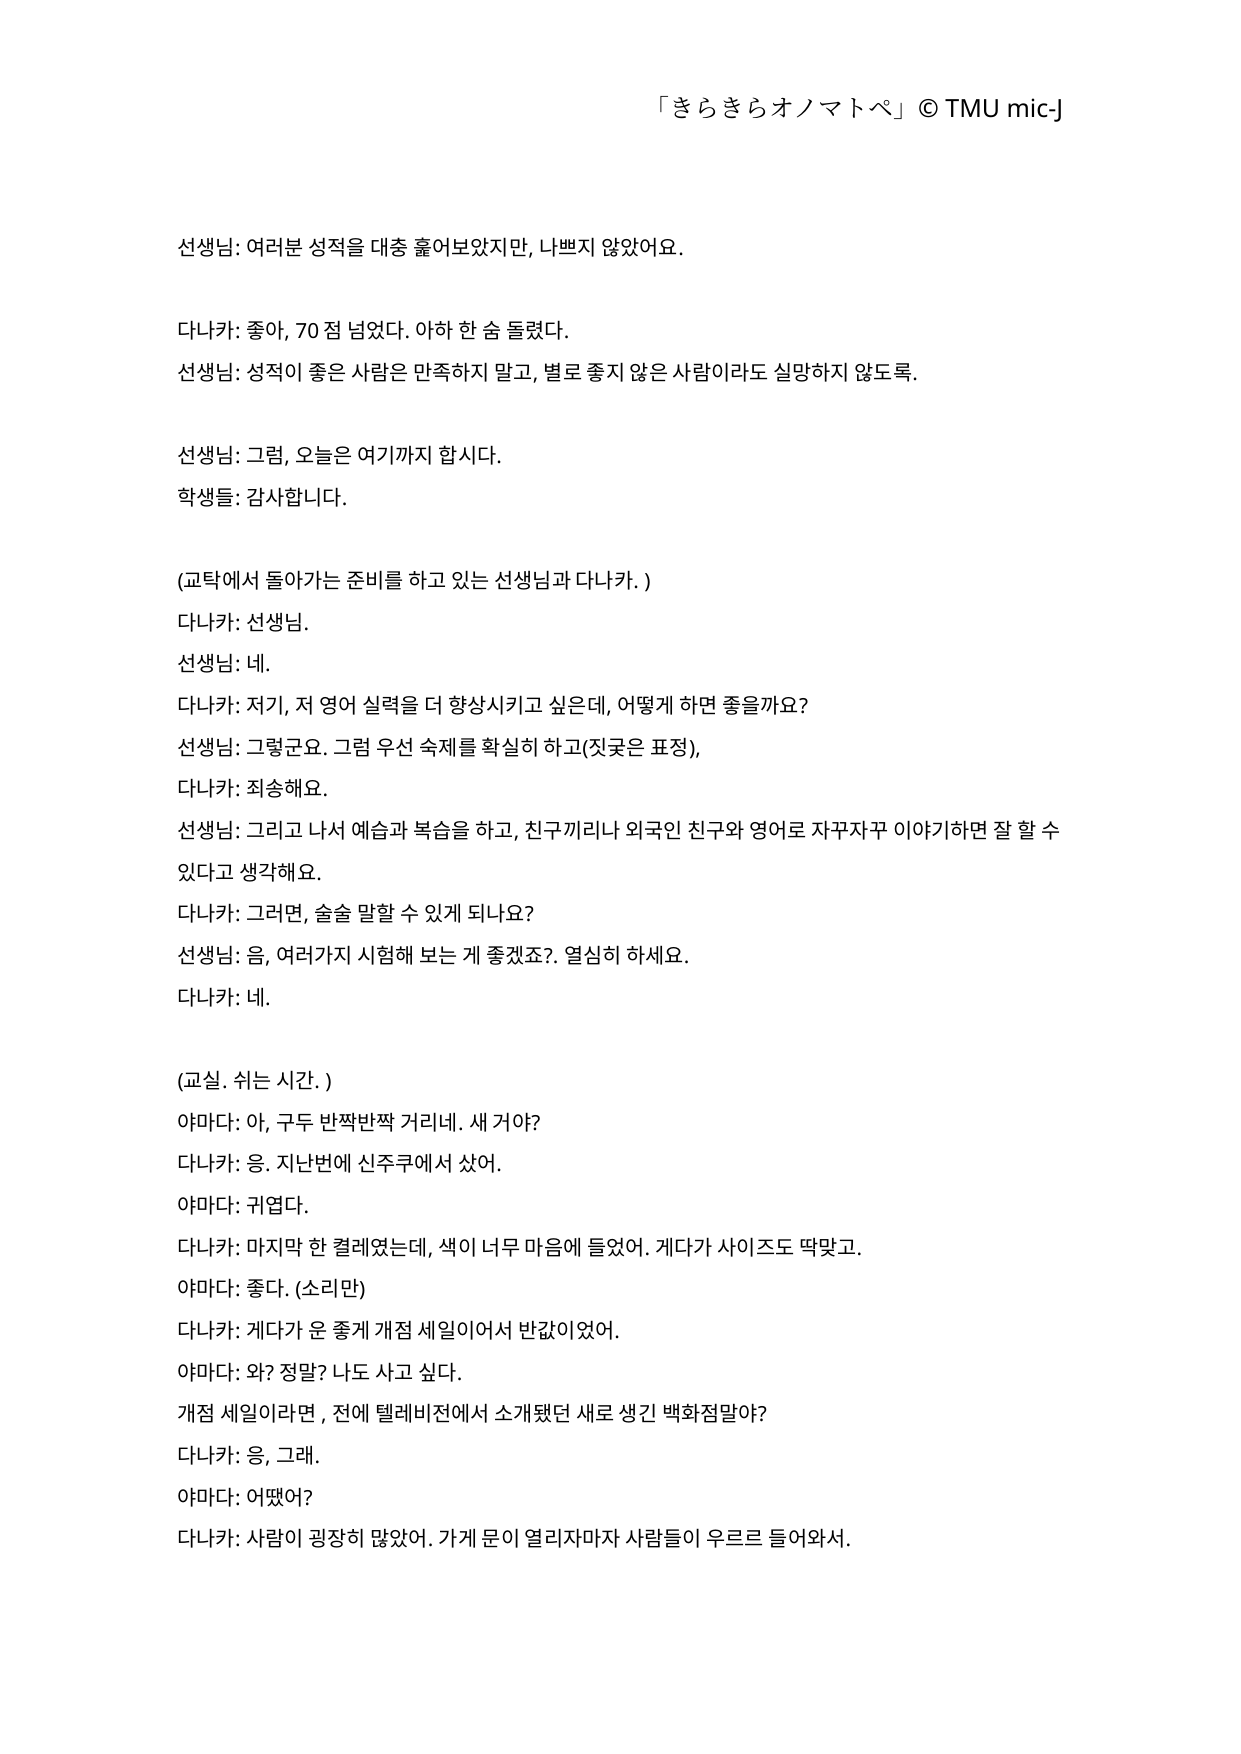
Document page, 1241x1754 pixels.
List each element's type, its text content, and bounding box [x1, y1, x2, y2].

text 야마다: 어땠어? [177, 1475, 1063, 1517]
text 선생님: 그렇군요. 그럼 우선 숙제를 확실히 하고(짓궂은 표정), [177, 725, 1063, 767]
text 다나카: 사람이 굉장히 많았어. 가게 문이 열리자마자 사람들이 우르르 들어와서. [177, 1517, 1063, 1558]
text 다나카: 선생님. [177, 600, 1063, 642]
text 다나카: 그러면, 술술 말할 수 있게 되나요? [177, 892, 1063, 933]
text (교탁에서 돌아가는 준비를 하고 있는 선생님과 다나카. ) [177, 558, 1063, 600]
text 야마다: 아, 구두 반짝반짝 거리네. 새 거야? [177, 1100, 1063, 1142]
text 선생님: 그럼, 오늘은 여기까지 합시다. [177, 433, 1063, 475]
text 야마다: 좋다. (소리만) [177, 1267, 1063, 1308]
text 선생님: 여러분 성적을 대충 훑어보았지만, 나쁘지 않았어요. [177, 225, 1063, 267]
text 다나카: 좋아, 70점 넘었다. 아하 한 숨 돌렸다. [177, 308, 1063, 350]
text 야마다: 와? 정말? 나도 사고 싶다. [177, 1350, 1063, 1392]
text 야마다: 귀엽다. [177, 1183, 1063, 1225]
text 학생들: 감사합니다. [177, 475, 1063, 517]
text 다나카: 마지막 한 켤레였는데, 색이 너무 마음에 들었어. 게다가 사이즈도 딱맞고. [177, 1225, 1063, 1267]
text 선생님: 그리고 나서 예습과 복습을 하고, 친구끼리나 외국인 친구와 영어로 자꾸자꾸 이야기하면 잘 할 수 있다고 생각해요. [177, 808, 1063, 892]
text 다나카: 저기, 저 영어 실력을 더 향상시키고 싶은데, 어떻게 하면 좋을까요? [177, 683, 1063, 725]
text 다나카: 네. [177, 975, 1063, 1017]
text 다나카: 게다가 운 좋게 개점 세일이어서 반값이었어. [177, 1308, 1063, 1350]
text 개점 세일이라면 , 전에 텔레비전에서 소개됐던 새로 생긴 백화점말야? [177, 1392, 1063, 1433]
text 다나카: 응. 지난번에 신주쿠에서 샀어. [177, 1142, 1063, 1183]
text 선생님: 네. [177, 642, 1063, 683]
text 다나카: 죄송해요. [177, 767, 1063, 808]
text (교실. 쉬는 시간. ) [177, 1058, 1063, 1100]
text 다나카: 응, 그래. [177, 1433, 1063, 1475]
text 선생님: 성적이 좋은 사람은 만족하지 말고, 별로 좋지 않은 사람이라도 실망하지 않도록. [177, 350, 1063, 392]
text 선생님: 음, 여러가지 시험해 보는 게 좋겠죠?. 열심히 하세요. [177, 933, 1063, 975]
